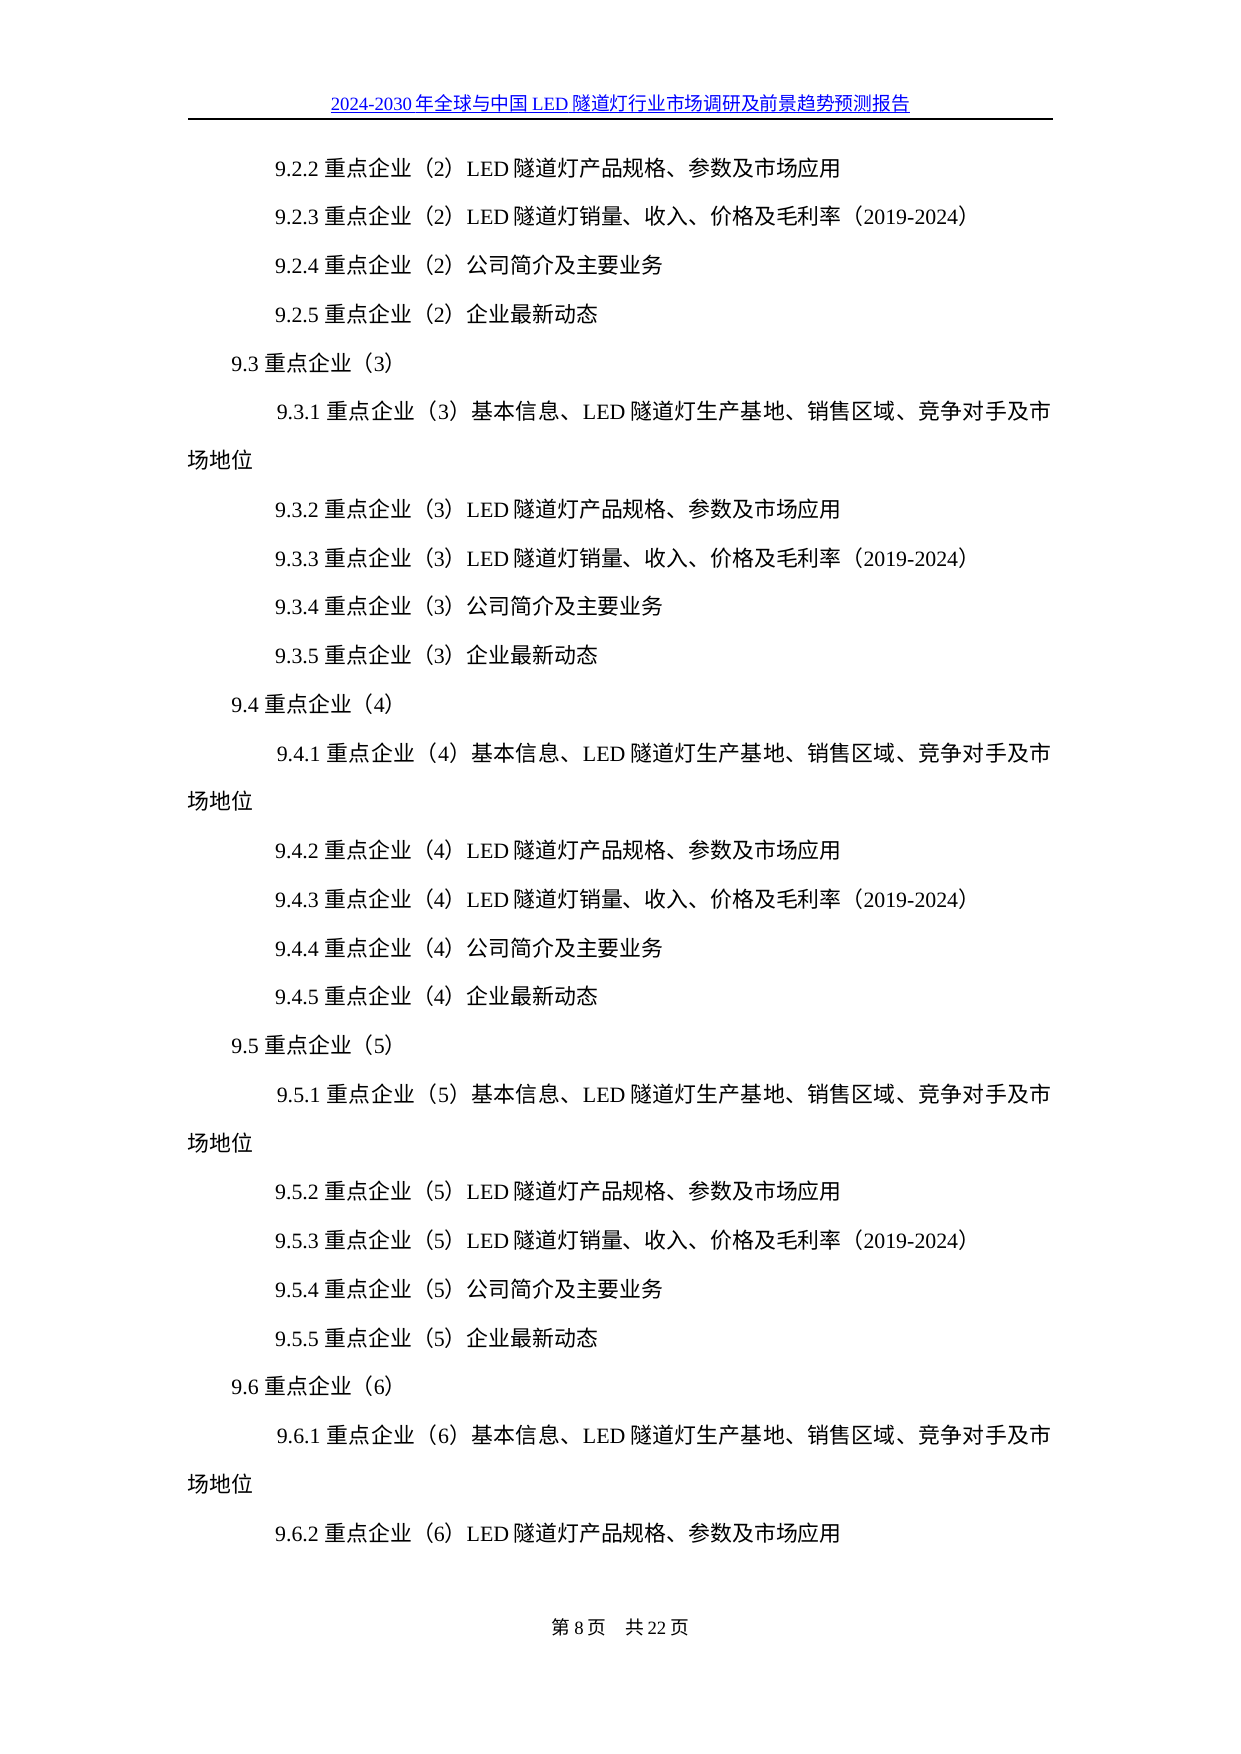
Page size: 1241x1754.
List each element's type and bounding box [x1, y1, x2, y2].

text [187, 150, 1053, 1548]
